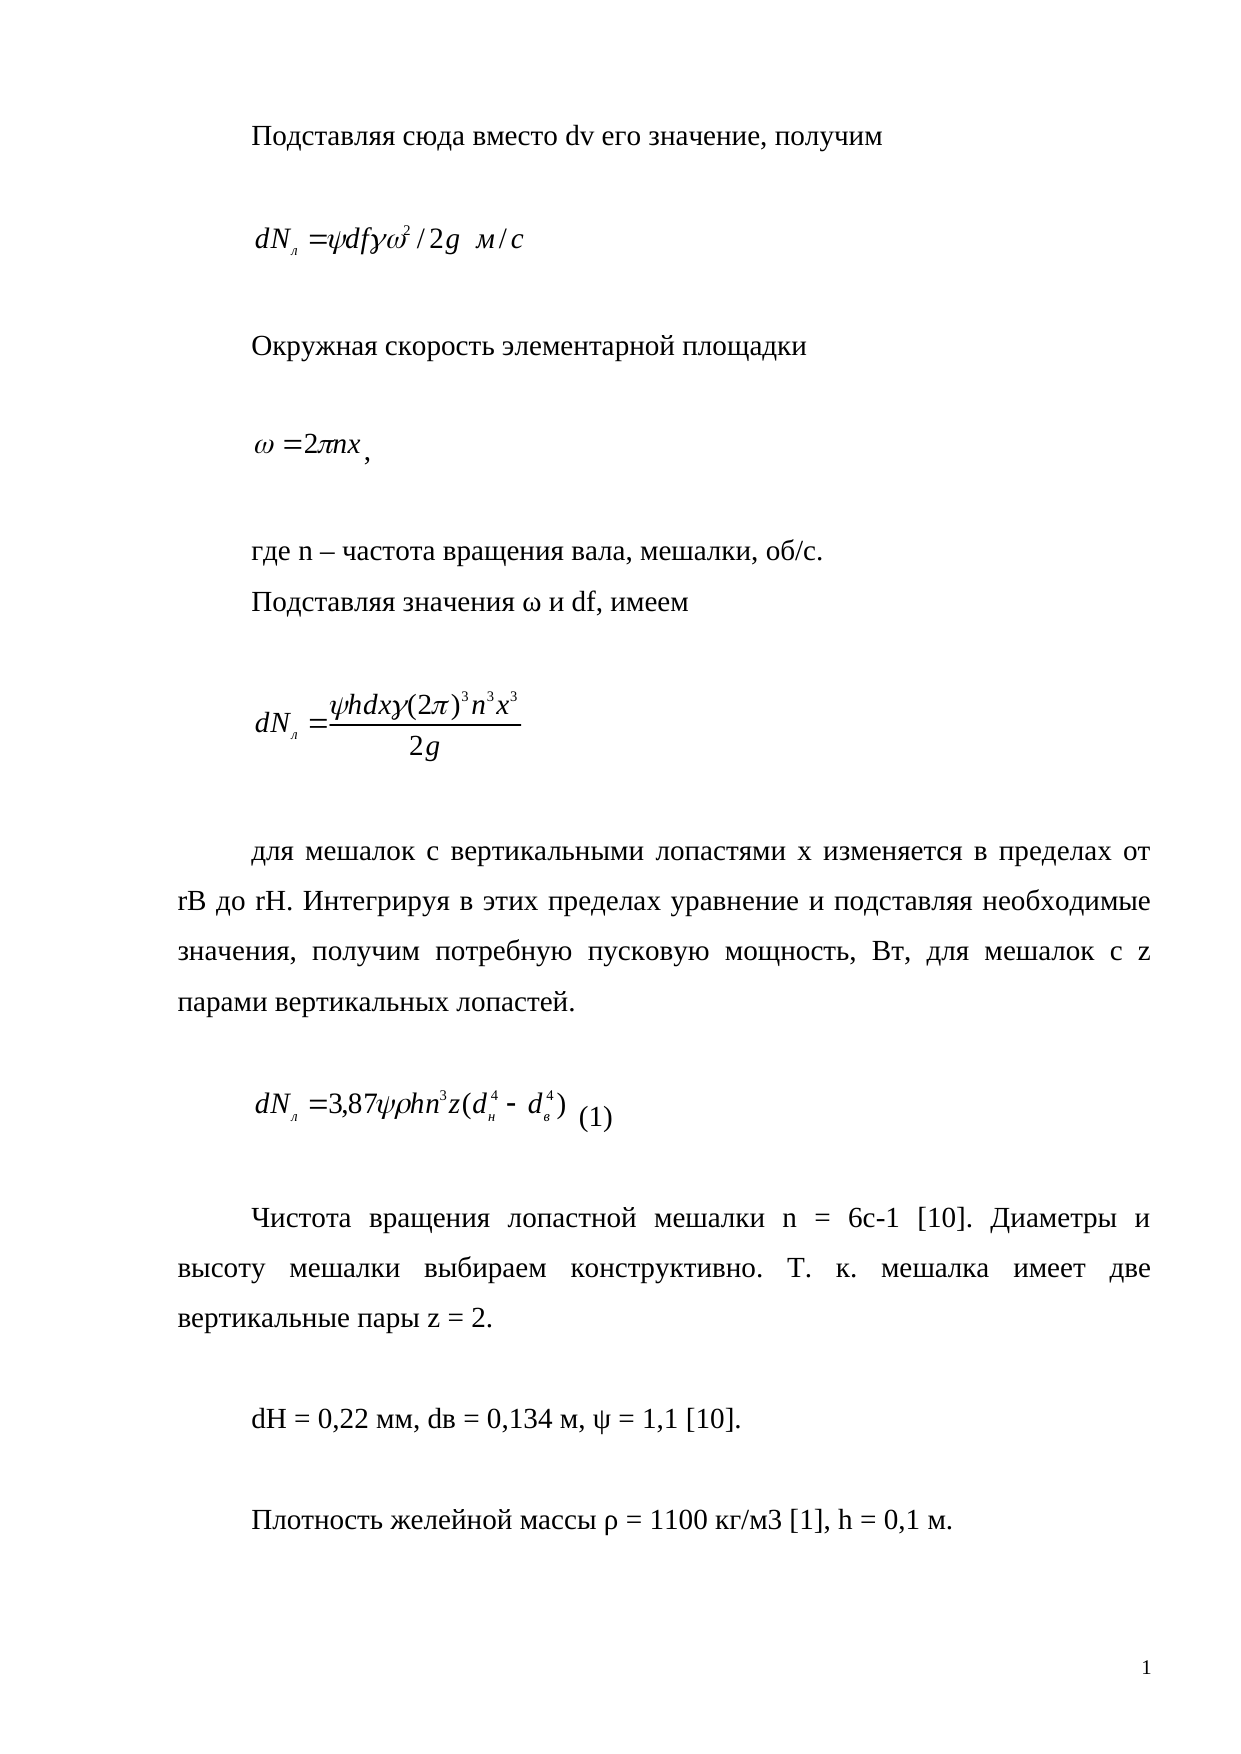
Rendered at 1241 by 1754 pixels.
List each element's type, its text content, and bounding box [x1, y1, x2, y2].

text Чистота вращения лопастной мешалки n = 6с-1 [10]. Диаметры и высоту мешалки выбираем конструктивно. Т. к. мешалка имеет две вертикальные пары z = 2. [177, 1200, 1152, 1334]
text Подставляя сюда вместо dv его значение, получим [177, 118, 1152, 152]
text dH = 0,22 мм, dв = 0,134 м, ψ = 1,1 [10]. [177, 1401, 1152, 1435]
text Подставляя значения ω и df, имеем [177, 584, 1152, 617]
text Плотность желейной массы ρ = 1100 кг/м3 [1], h = 0,1 м. [177, 1502, 1152, 1535]
text где n – частота вращения вала, мешалки, об/с. [177, 533, 1152, 567]
text Окружная скорость элементарной площадки [177, 328, 1152, 362]
text для мешалок с вертикальными лопастями x изменяется в пределах от rB до rН. Интегрируя в этих пределах уравнение и подставляя необходимые значения, получим потребную пусковую мощность, Вт, для мешалок с z парами вертикальных лопастей. [177, 833, 1152, 1017]
text , [177, 429, 1152, 466]
text (1) [177, 1084, 1152, 1133]
